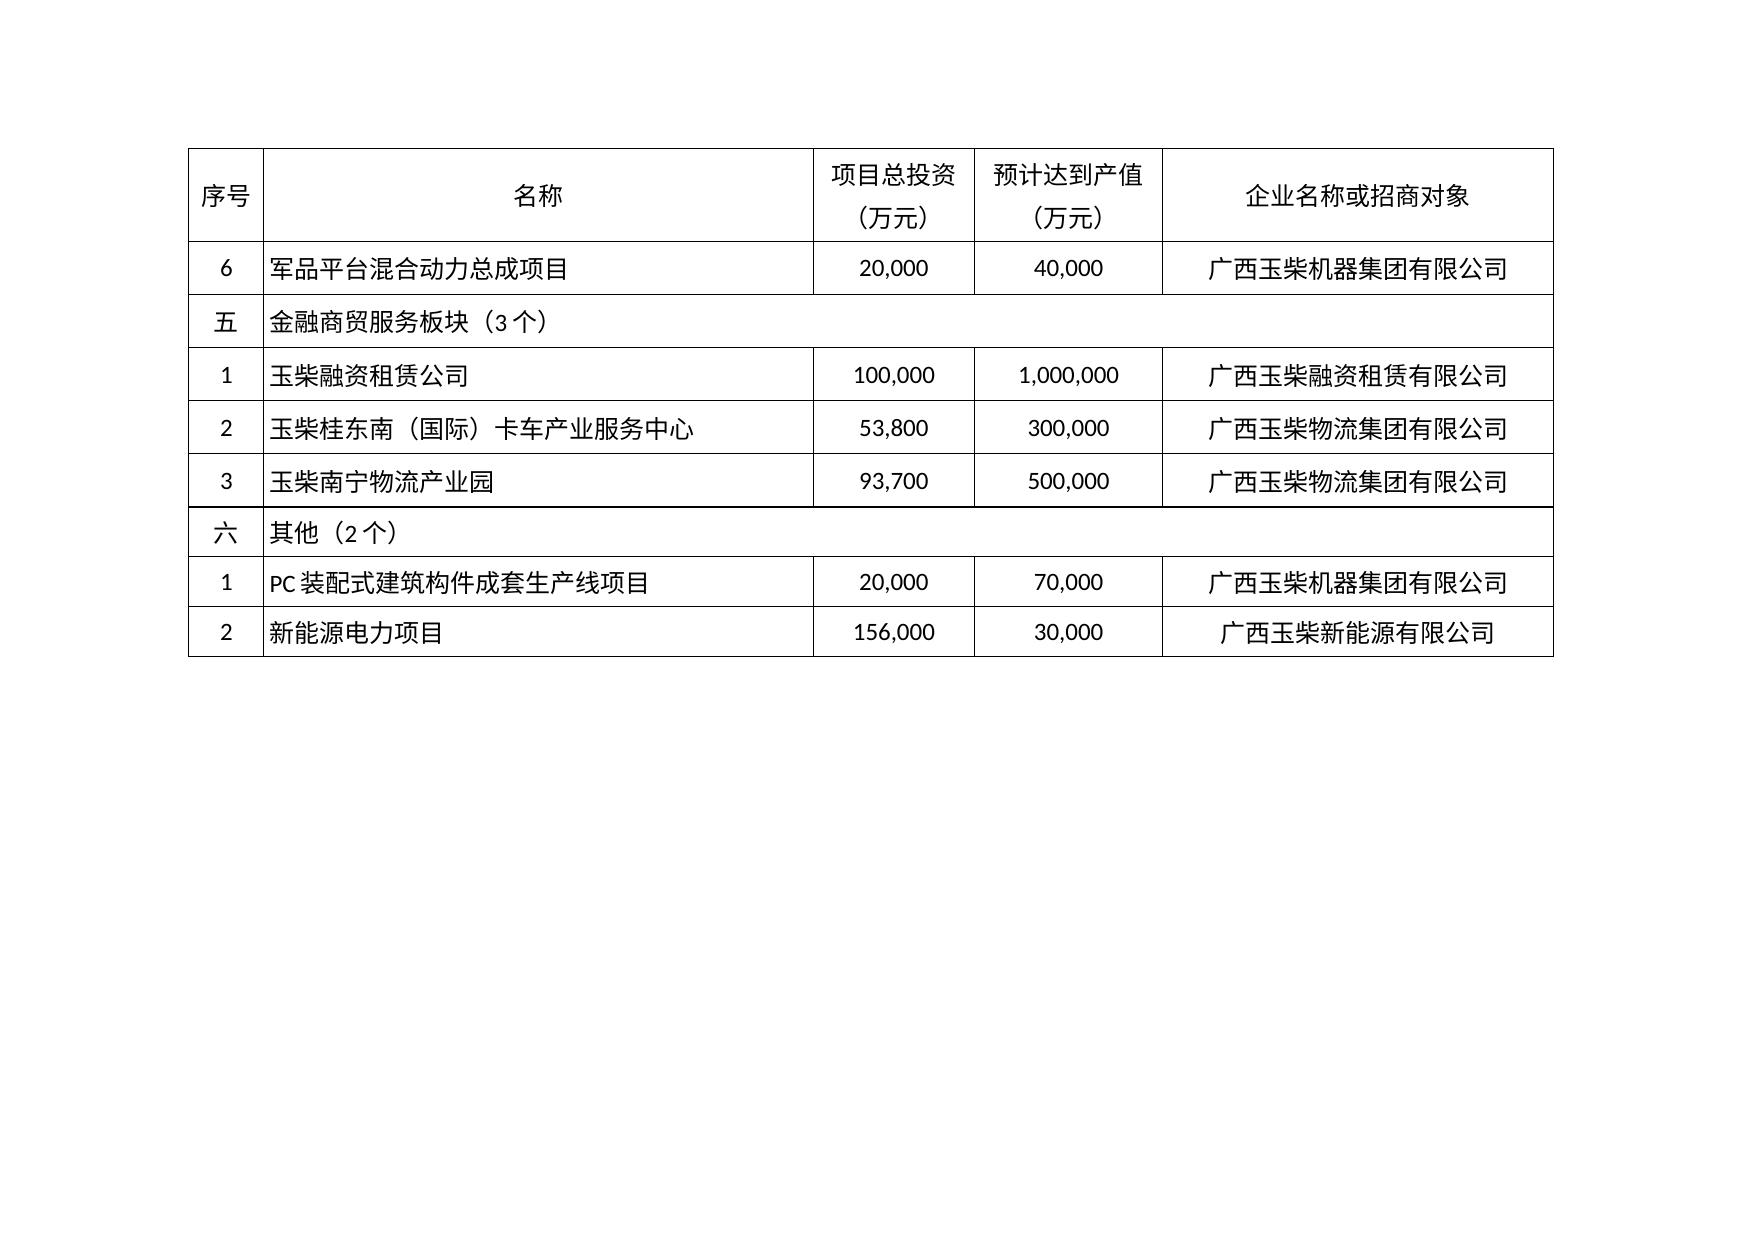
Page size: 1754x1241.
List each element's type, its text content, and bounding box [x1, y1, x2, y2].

table_cell 500,000 [975, 454, 1162, 506]
table_cell 40,000 [975, 242, 1162, 294]
table_cell 广西玉柴机器集团有限公司 [1163, 242, 1553, 294]
table_cell 2 [189, 607, 263, 656]
table_cell 广西玉柴机器集团有限公司 [1163, 557, 1553, 606]
table_cell 其他（2个） [264, 508, 1553, 556]
table_cell 6 [189, 242, 263, 294]
table_header 序号 [189, 149, 263, 241]
table_header 名称 [264, 149, 813, 241]
table_cell 3 [189, 454, 263, 506]
table_cell 1,000,000 [975, 348, 1162, 400]
table_cell 玉柴桂东南（国际）卡车产业服务中心 [264, 401, 813, 453]
table_cell 1 [189, 557, 263, 606]
table_cell PC装配式建筑构件成套生产线项目 [264, 557, 813, 606]
table_cell 30,000 [975, 607, 1162, 656]
table_cell 1 [189, 348, 263, 400]
table_cell 新能源电力项目 [264, 607, 813, 656]
table_cell 156,000 [814, 607, 974, 656]
table_cell 广西玉柴新能源有限公司 [1163, 607, 1553, 656]
table_cell 六 [189, 508, 263, 556]
table_header 项目总投资（万元） [814, 149, 974, 241]
table_cell 金融商贸服务板块（3个） [264, 295, 1553, 347]
table_cell 100,000 [814, 348, 974, 400]
table_cell 玉柴融资租赁公司 [264, 348, 813, 400]
table_cell 70,000 [975, 557, 1162, 606]
table_cell 广西玉柴物流集团有限公司 [1163, 401, 1553, 453]
table_cell 广西玉柴物流集团有限公司 [1163, 454, 1553, 506]
table_cell 53,800 [814, 401, 974, 453]
table_cell 军品平台混合动力总成项目 [264, 242, 813, 294]
table_cell 五 [189, 295, 263, 347]
table_cell 广西玉柴融资租赁有限公司 [1163, 348, 1553, 400]
table_cell 20,000 [814, 557, 974, 606]
table_header 企业名称或招商对象 [1163, 149, 1553, 241]
table_header 预计达到产值（万元） [975, 149, 1162, 241]
table_cell 玉柴南宁物流产业园 [264, 454, 813, 506]
table_cell 2 [189, 401, 263, 453]
table_cell 20,000 [814, 242, 974, 294]
table_cell 93,700 [814, 454, 974, 506]
table_cell 300,000 [975, 401, 1162, 453]
